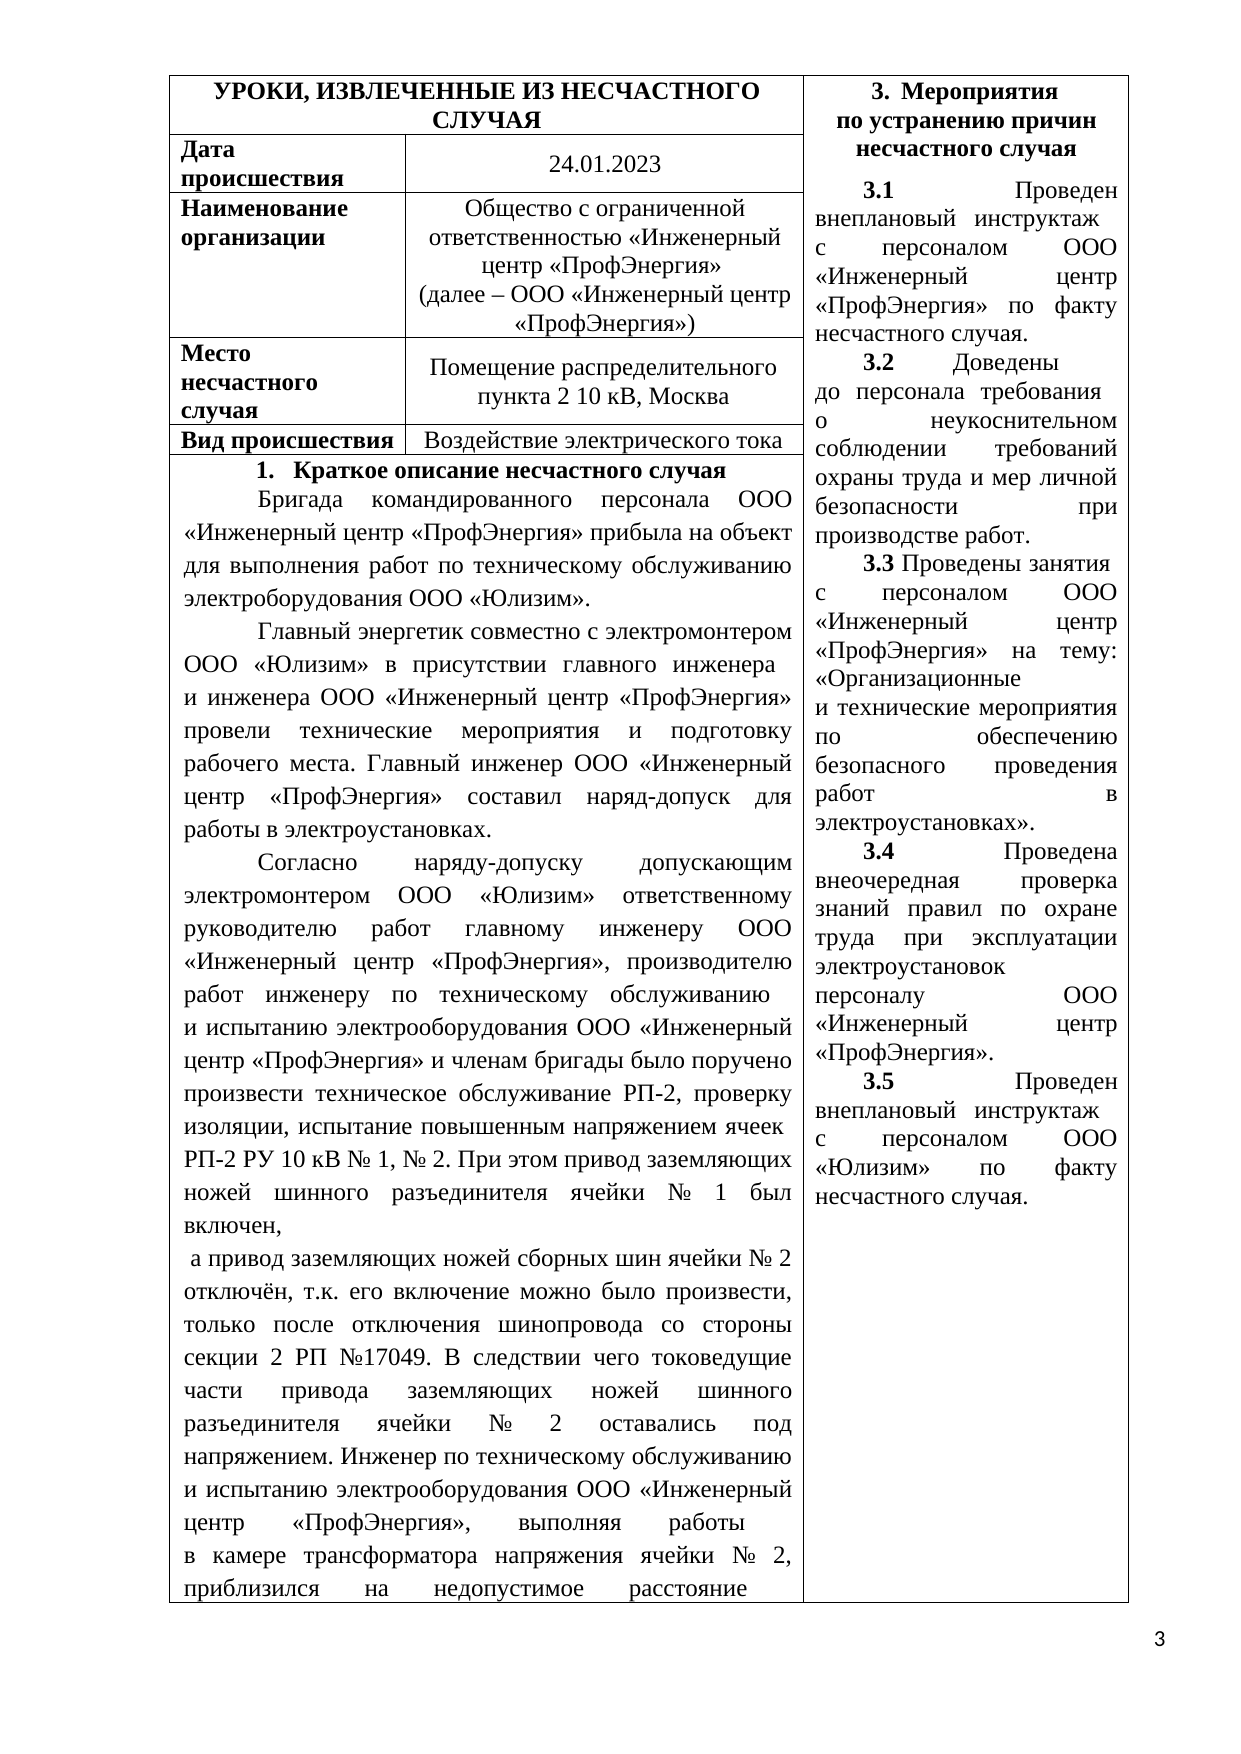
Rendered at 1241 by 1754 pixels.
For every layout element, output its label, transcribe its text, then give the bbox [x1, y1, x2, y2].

table_cell Наименование организации [170, 193, 405, 337]
table_cell Вид происшествия [170, 425, 405, 454]
table_header Мероприятия по устранению причин несчастного случая 3.1 Проведен внеплановый инструктаж с персоналом ООО «Инженерный центр «ПрофЭнергия» по факту несчастного случая. 3.2 Доведены до персонала требования о неукоснительном соблюдении требований охраны труда и мер личной безопасности при производстве работ. 3.3 Проведены занятия с персоналом ООО «Инженерный центр «ПрофЭнергия» на тему: «Организационные и технические мероприятия по обеспечению безопасного проведения работ в электроустановках». 3.4 Проведена внеочередная проверка знаний правил по охране труда при эксплуатации электроустановок персоналу ООО «Инженерный центр «ПрофЭнергия». 3.5 Проведен внеплановый инструктаж с персоналом ООО «Юлизим» по факту несчастного случая. [804, 76, 1128, 1602]
table_cell Общество с ограниченной ответственностью «Инженерный центр «ПрофЭнергия» (далее – ООО «Инженерный центр «ПрофЭнергия») [406, 193, 803, 337]
table_cell 24.01.2023 [406, 135, 803, 192]
table_cell Воздействие электрического тока [406, 425, 803, 454]
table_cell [170, 455, 803, 1602]
table_cell Помещение распределительного пункта 2 10 кВ, Москва [406, 338, 803, 424]
table_cell Место несчастного случая [170, 338, 405, 424]
table_header УРОКИ, ИЗВЛЕЧЕННЫЕ ИЗ НЕСЧАСТНОГО СЛУЧАЯ [170, 76, 803, 133]
table_cell Дата происшествия [170, 135, 405, 192]
